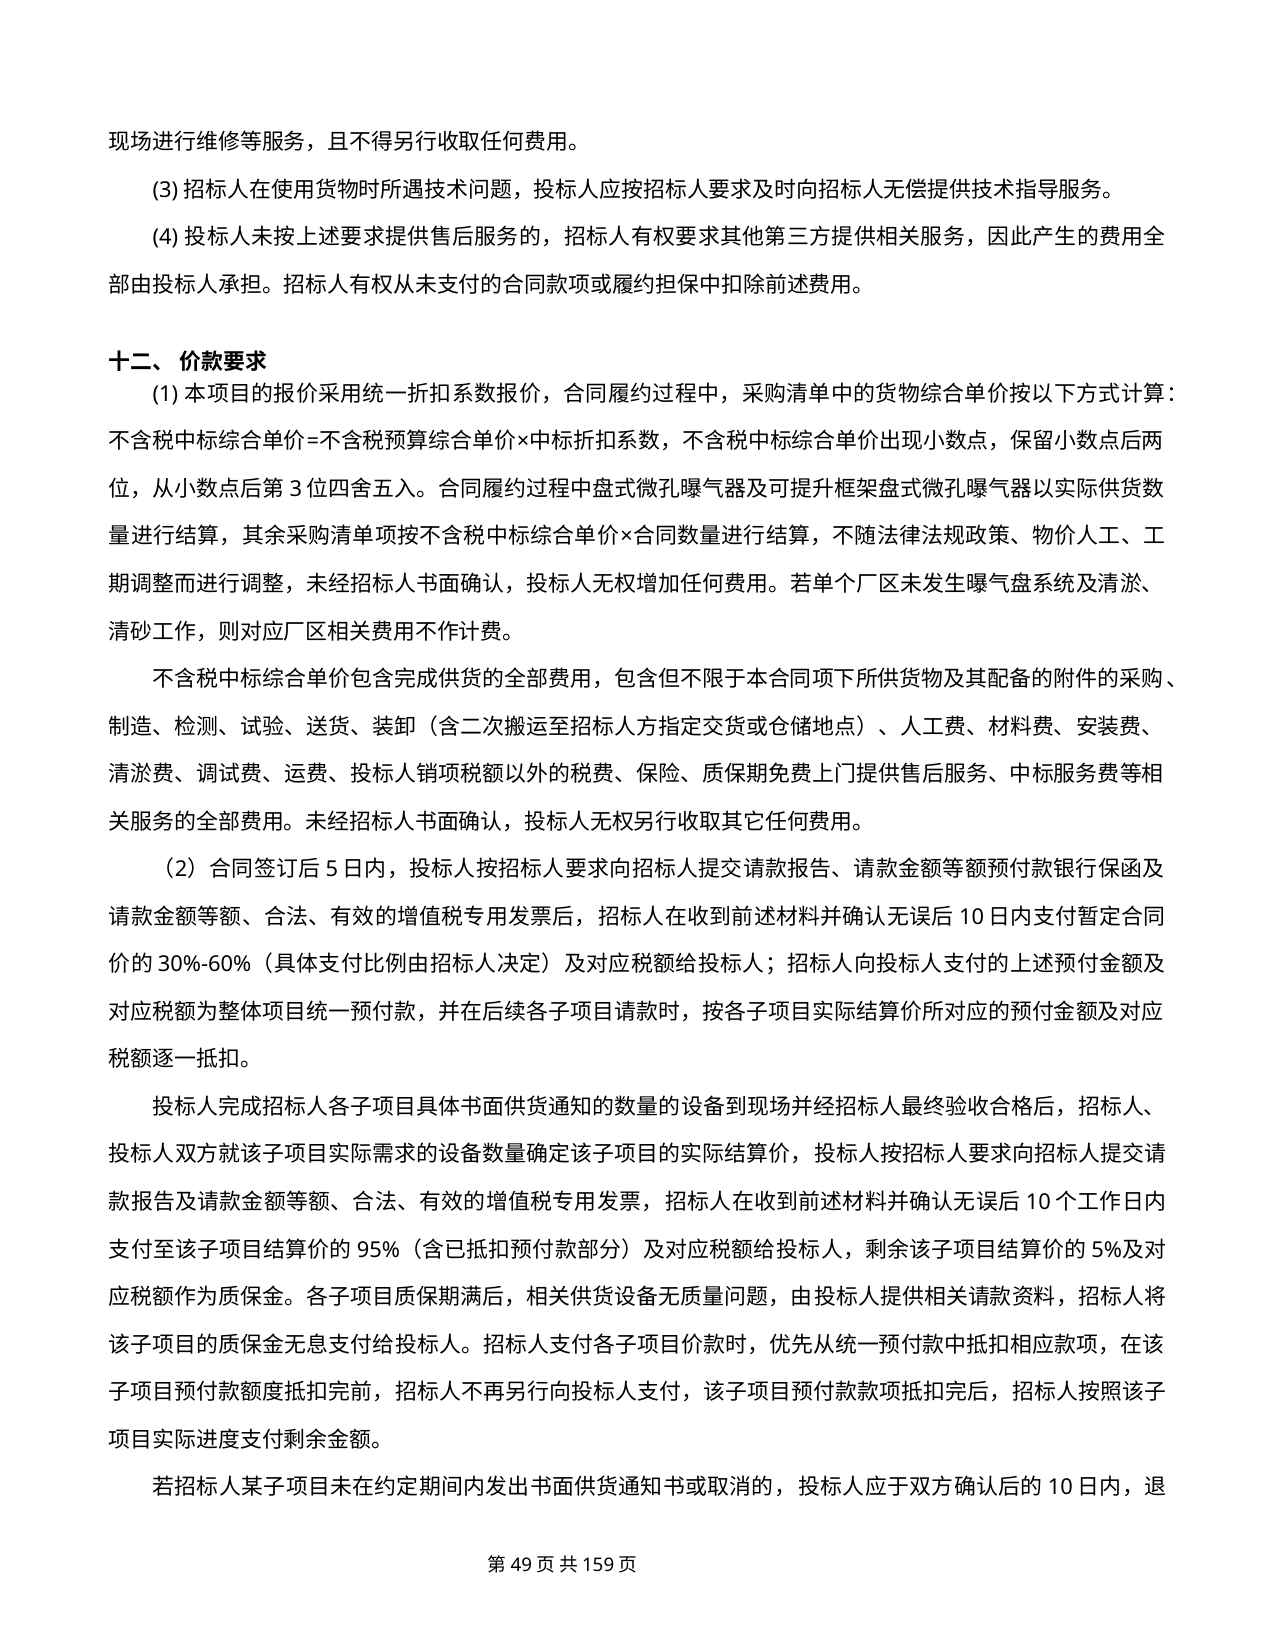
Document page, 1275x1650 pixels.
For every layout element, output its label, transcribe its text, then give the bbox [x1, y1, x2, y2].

text 十二、 价款要求 [109, 344, 1166, 376]
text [109, 1469, 1166, 1501]
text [109, 124, 1166, 156]
text （2）合同签订后5日内，投标人按招标人要求向招标人提交请款报告、请款金额等额预付款银行保函及请款金额等额、合法、有效的增值税专用发票后，招标人在收到前述材料并确认无误后10日内支付暂定合同价的30%-60%（具体支付比例由招标人决定）及对应税额给投标人；招标人向投标人支付的上述预付金额及对应税额为整体项目统一预付款，并在后续各子项目请款时，按各子项目实际结算价所对应的预付金额及对应税额逐一抵扣。 [109, 851, 1166, 1073]
text 投标人完成招标人各子项目具体书面供货通知的数量的设备到现场并经招标人最终验收合格后，招标人、投标人双方就该子项目实际需求的设备数量确定该子项目的实际结算价，投标人按招标人要求向招标人提交请款报告及请款金额等额、合法、有效的增值税专用发票，招标人在收到前述材料并确认无误后10个工作日内支付至该子项目结算价的95%（含已抵扣预付款部分）及对应税额给投标人，剩余该子项目结算价的5%及对应税额作为质保金。各子项目质保期满后，相关供货设备无质量问题，由投标人提供相关请款资料，招标人将该子项目的质保金无息支付给投标人。招标人支付各子项目价款时，优先从统一预付款中抵扣相应款项，在该子项目预付款额度抵扣完前，招标人不再另行向投标人支付，该子项目预付款款项抵扣完后，招标人按照该子项目实际进度支付剩余金额。 [109, 1089, 1166, 1453]
text (4) 投标人未按上述要求提供售后服务的，招标人有权要求其他第三方提供相关服务，因此产生的费用全部由投标人承担。招标人有权从未支付的合同款项或履约担保中扣除前述费用。 [109, 219, 1166, 298]
text (3) 招标人在使用货物时所遇技术问题，投标人应按招标人要求及时向招标人无偿提供技术指导服务。 [109, 172, 1166, 203]
text (1) 本项目的报价采用统一折扣系数报价，合同履约过程中，采购清单中的货物综合单价按以下方式计算：不含税中标综合单价=不含税预算综合单价×中标折扣系数，不含税中标综合单价出现小数点，保留小数点后两位，从小数点后第3位四舍五入。合同履约过程中盘式微孔曝气器及可提升框架盘式微孔曝气器以实际供货数量进行结算，其余采购清单项按不含税中标综合单价×合同数量进行结算，不随法律法规政策、物价人工、工期调整而进行调整，未经招标人书面确认，投标人无权增加任何费用。若单个厂区未发生曝气盘系统及清淤、清砂工作，则对应厂区相关费用不作计费。 [109, 376, 1166, 645]
text 不含税中标综合单价包含完成供货的全部费用，包含但不限于本合同项下所供货物及其配备的附件的采购、制造、检测、试验、送货、装卸（含二次搬运至招标人方指定交货或仓储地点）、人工费、材料费、安装费、清淤费、调试费、运费、投标人销项税额以外的税费、保险、质保期免费上门提供售后服务、中标服务费等相关服务的全部费用。未经招标人书面确认，投标人无权另行收取其它任何费用。 [109, 661, 1166, 835]
